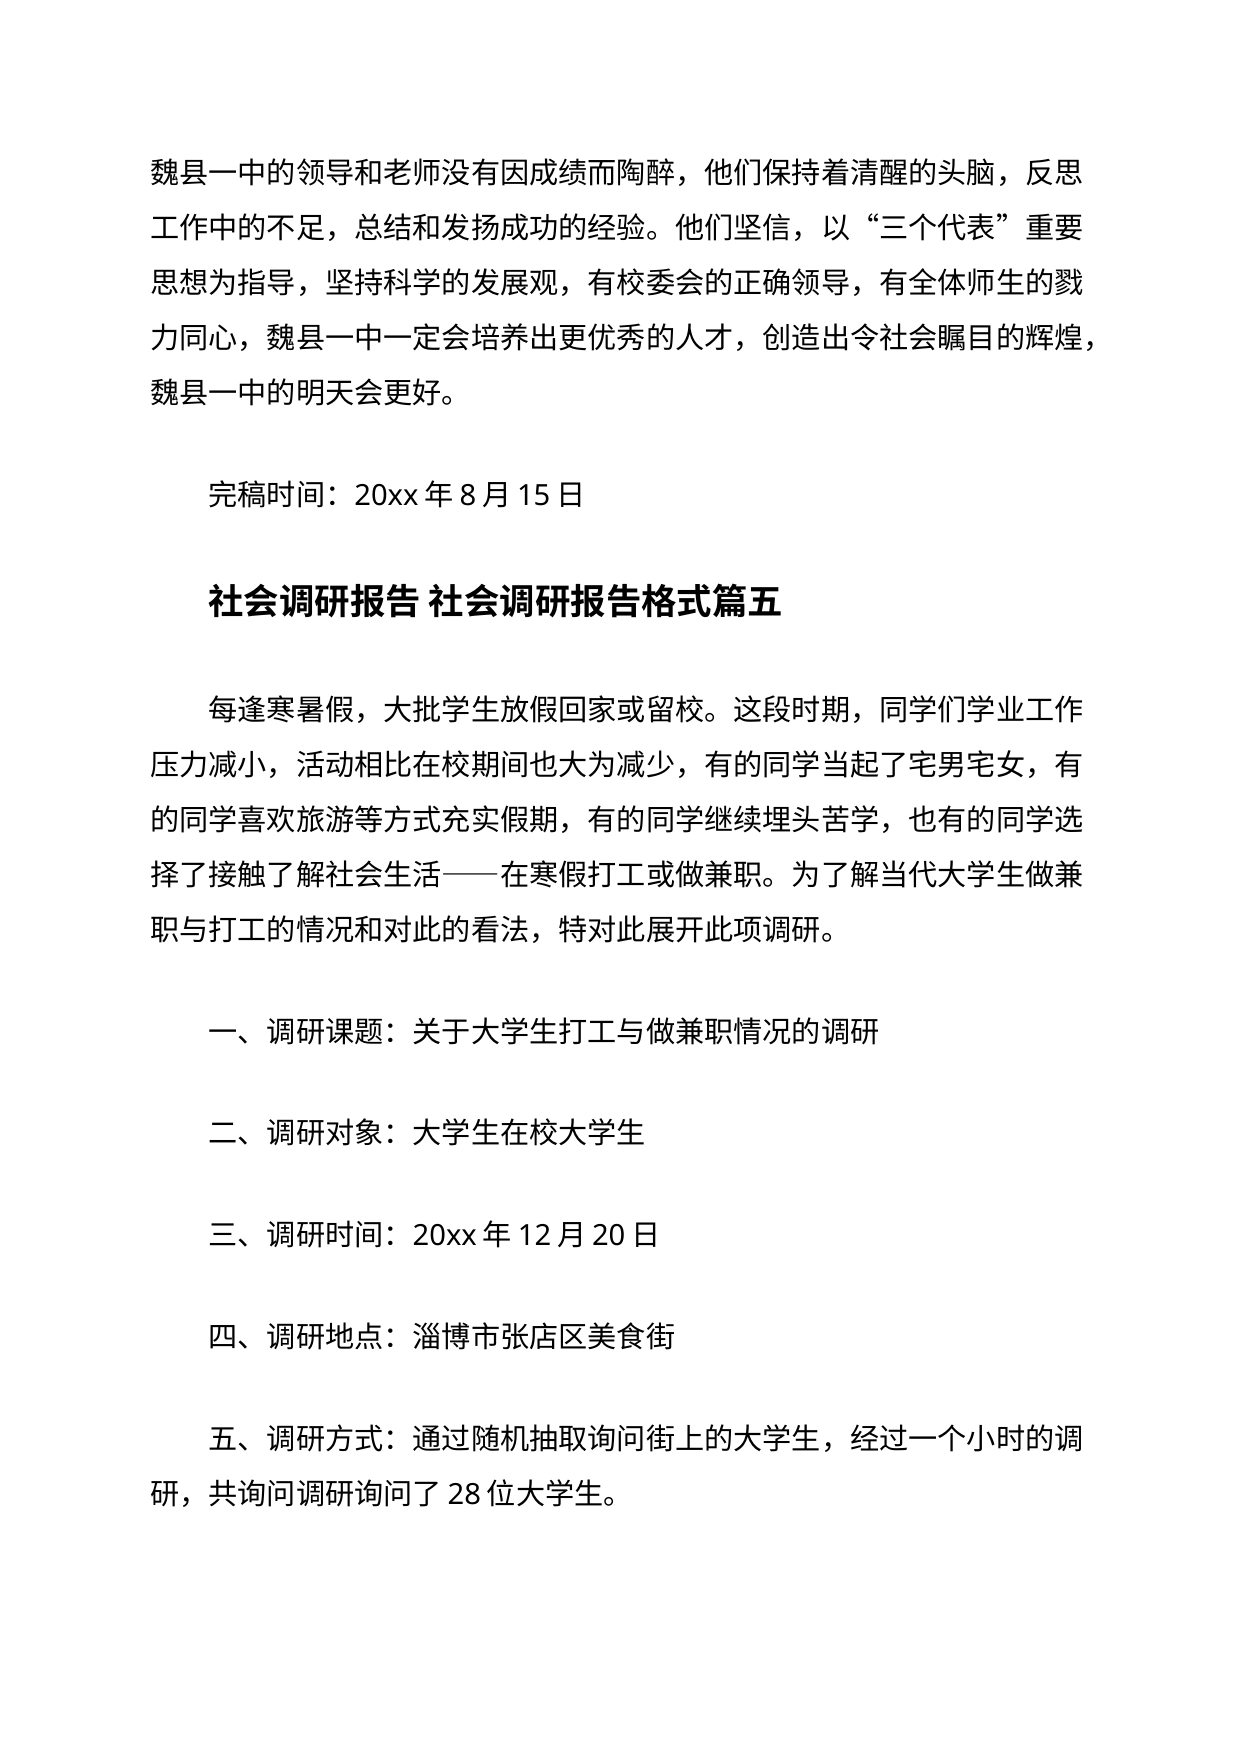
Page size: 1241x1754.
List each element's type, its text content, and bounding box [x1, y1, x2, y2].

text 完稿时间：20xx年8月15日 [150, 471, 1090, 514]
text 二、调研对象：大学生在校大学生 [150, 1110, 1090, 1152]
text 每逢寒暑假，大批学生放假回家或留校。这段时期，同学们学业工作压力减小，活动相比在校期间也大为减少，有的同学当起了宅男宅女，有的同学喜欢旅游等方式充实假期，有的同学继续埋头苦学，也有的同学选择了接触了解社会生活——在寒假打工或做兼职。为了解当代大学生做兼职与打工的情况和对此的看法，特对此展开此项调研。 [150, 687, 1090, 949]
text 一、调研课题：关于大学生打工与做兼职情况的调研 [150, 1008, 1090, 1050]
text 社会调研报告 社会调研报告格式篇五 [150, 573, 1090, 624]
text 四、调研地点：淄博市张店区美食街 [150, 1314, 1090, 1356]
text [150, 150, 1090, 412]
text 五、调研方式：通过随机抽取询问街上的大学生，经过一个小时的调研，共询问调研询问了28位大学生。 [150, 1415, 1090, 1513]
text 三、调研时间：20xx年12月20日 [150, 1212, 1090, 1254]
